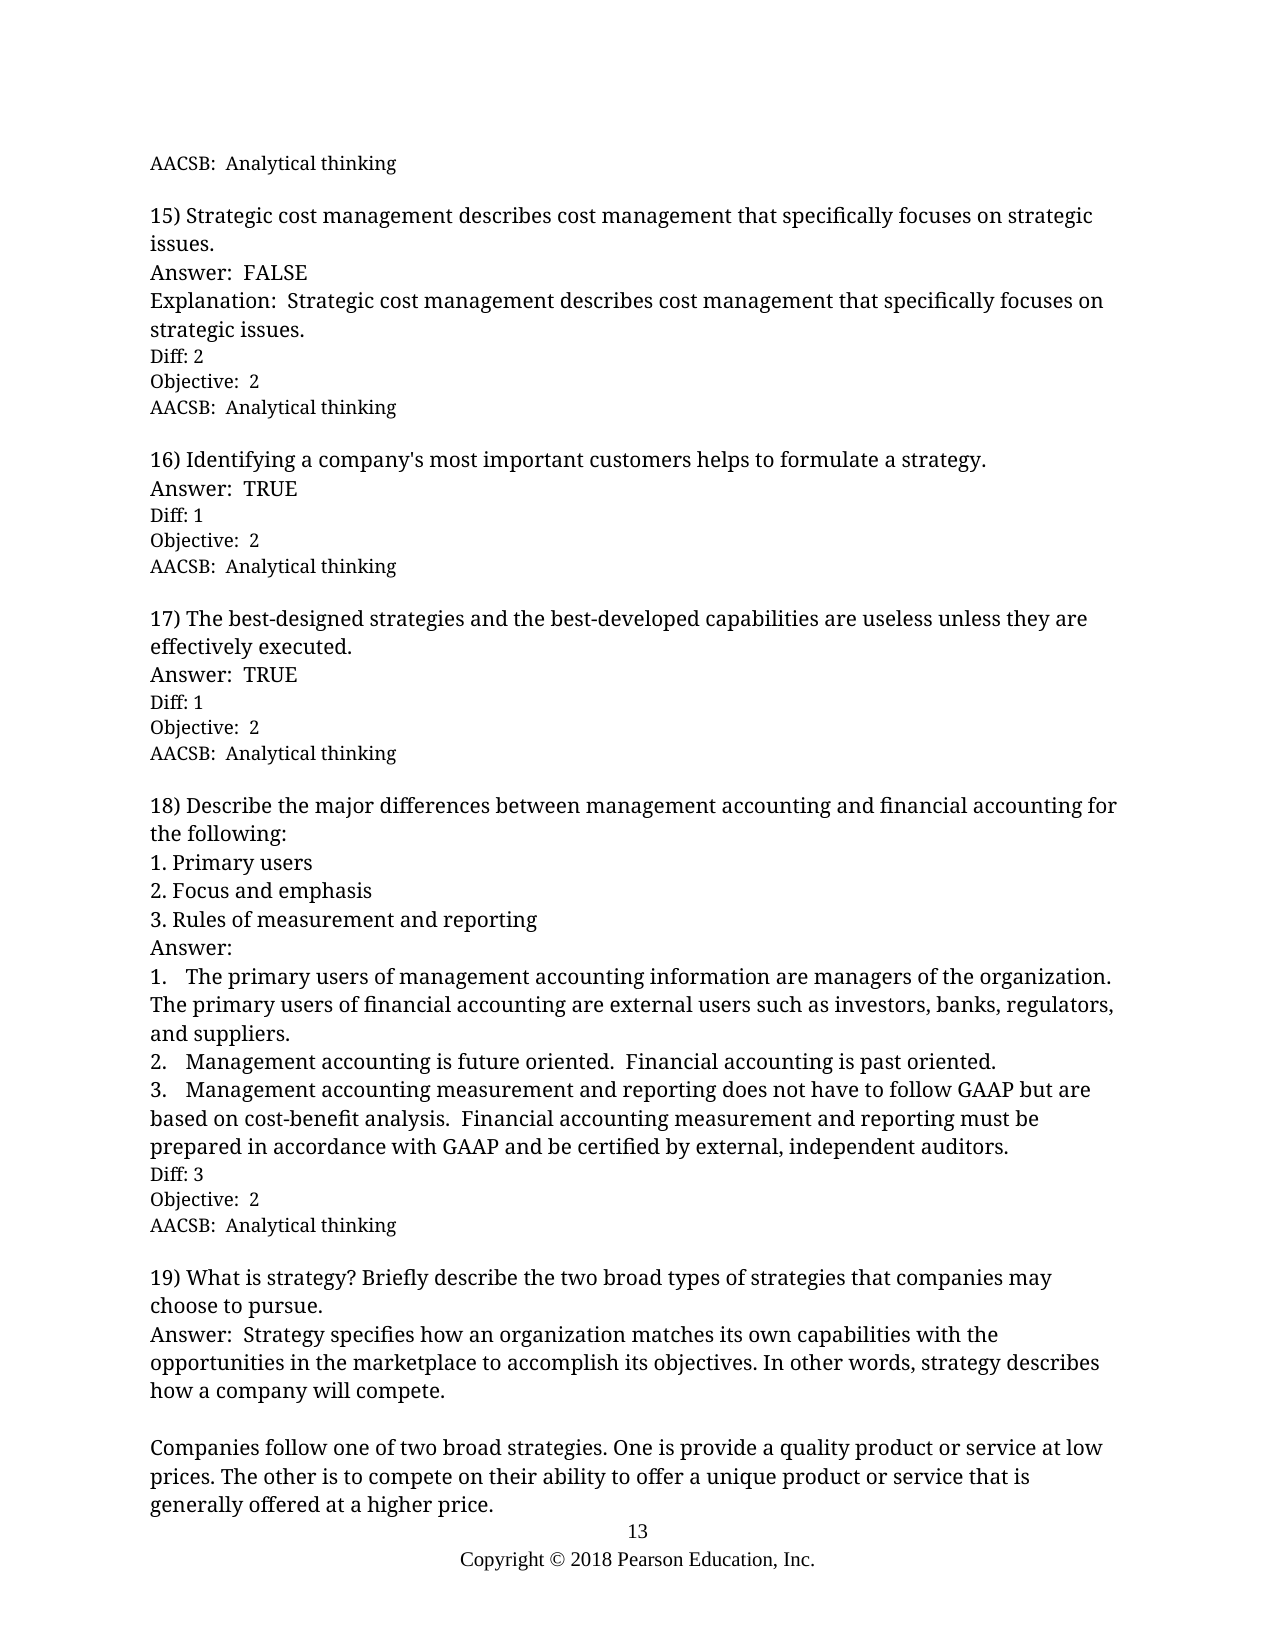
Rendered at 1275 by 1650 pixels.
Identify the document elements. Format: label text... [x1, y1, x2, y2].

text Objective: 2 [150, 1186, 1125, 1212]
text 19) What is strategy? Briefly describe the two broad types of strategies that companies may choose to pursue. [150, 1263, 1125, 1320]
text 2. Management accounting is future oriented. Financial accounting is past oriented. [150, 1047, 1125, 1076]
text Diff: 1 [150, 502, 1125, 528]
text Companies follow one of two broad strategies. One is provide a quality product or service at low prices. The other is to compete on their ability to offer a unique product or service that is generally offered at a higher price. [150, 1433, 1125, 1519]
text Objective: 2 [150, 369, 1125, 394]
text Objective: 2 [150, 528, 1125, 553]
text Objective: 2 [150, 714, 1125, 740]
text AACSB: Analytical thinking [150, 150, 1125, 176]
text 1. Primary users [150, 848, 1125, 876]
text Answer: TRUE [150, 474, 1125, 502]
text Answer: TRUE [150, 661, 1125, 689]
text Diff: 2 [150, 343, 1125, 369]
text 2. Focus and emphasis [150, 876, 1125, 905]
text Explanation: Strategic cost management describes cost management that specifically focuses on strategic issues. [150, 286, 1125, 343]
text 15) Strategic cost management describes cost management that specifically focuses on strategic issues. [150, 201, 1125, 258]
text Diff: 1 [150, 689, 1125, 714]
text 3. Management accounting measurement and reporting does not have to follow GAAP but are based on cost-benefit analysis. Financial accounting measurement and reporting must be prepared in accordance with GAAP and be certified by external, independent auditors. [150, 1076, 1125, 1161]
text Answer: FALSE [150, 258, 1125, 286]
text Answer: [150, 933, 1125, 962]
text 17) The best-designed strategies and the best-developed capabilities are useless unless they are effectively executed. [150, 604, 1125, 661]
text 18) Describe the major differences between management accounting and financial accounting for the following: [150, 791, 1125, 848]
text 1. The primary users of management accounting information are managers of the organization. The primary users of financial accounting are external users such as investors, banks, regulators, and suppliers. [150, 962, 1125, 1047]
text Diff: 3 [150, 1161, 1125, 1186]
text AACSB: Analytical thinking [150, 1212, 1125, 1237]
text AACSB: Analytical thinking [150, 553, 1125, 579]
text Answer: Strategy specifies how an organization matches its own capabilities with the opportunities in the marketplace to accomplish its objectives. In other words, strategy describes how a company will compete. [150, 1320, 1125, 1405]
text 16) Identifying a company's most important customers helps to formulate a strategy. [150, 445, 1125, 474]
text AACSB: Analytical thinking [150, 394, 1125, 420]
text 3. Rules of measurement and reporting [150, 905, 1125, 933]
text AACSB: Analytical thinking [150, 740, 1125, 766]
